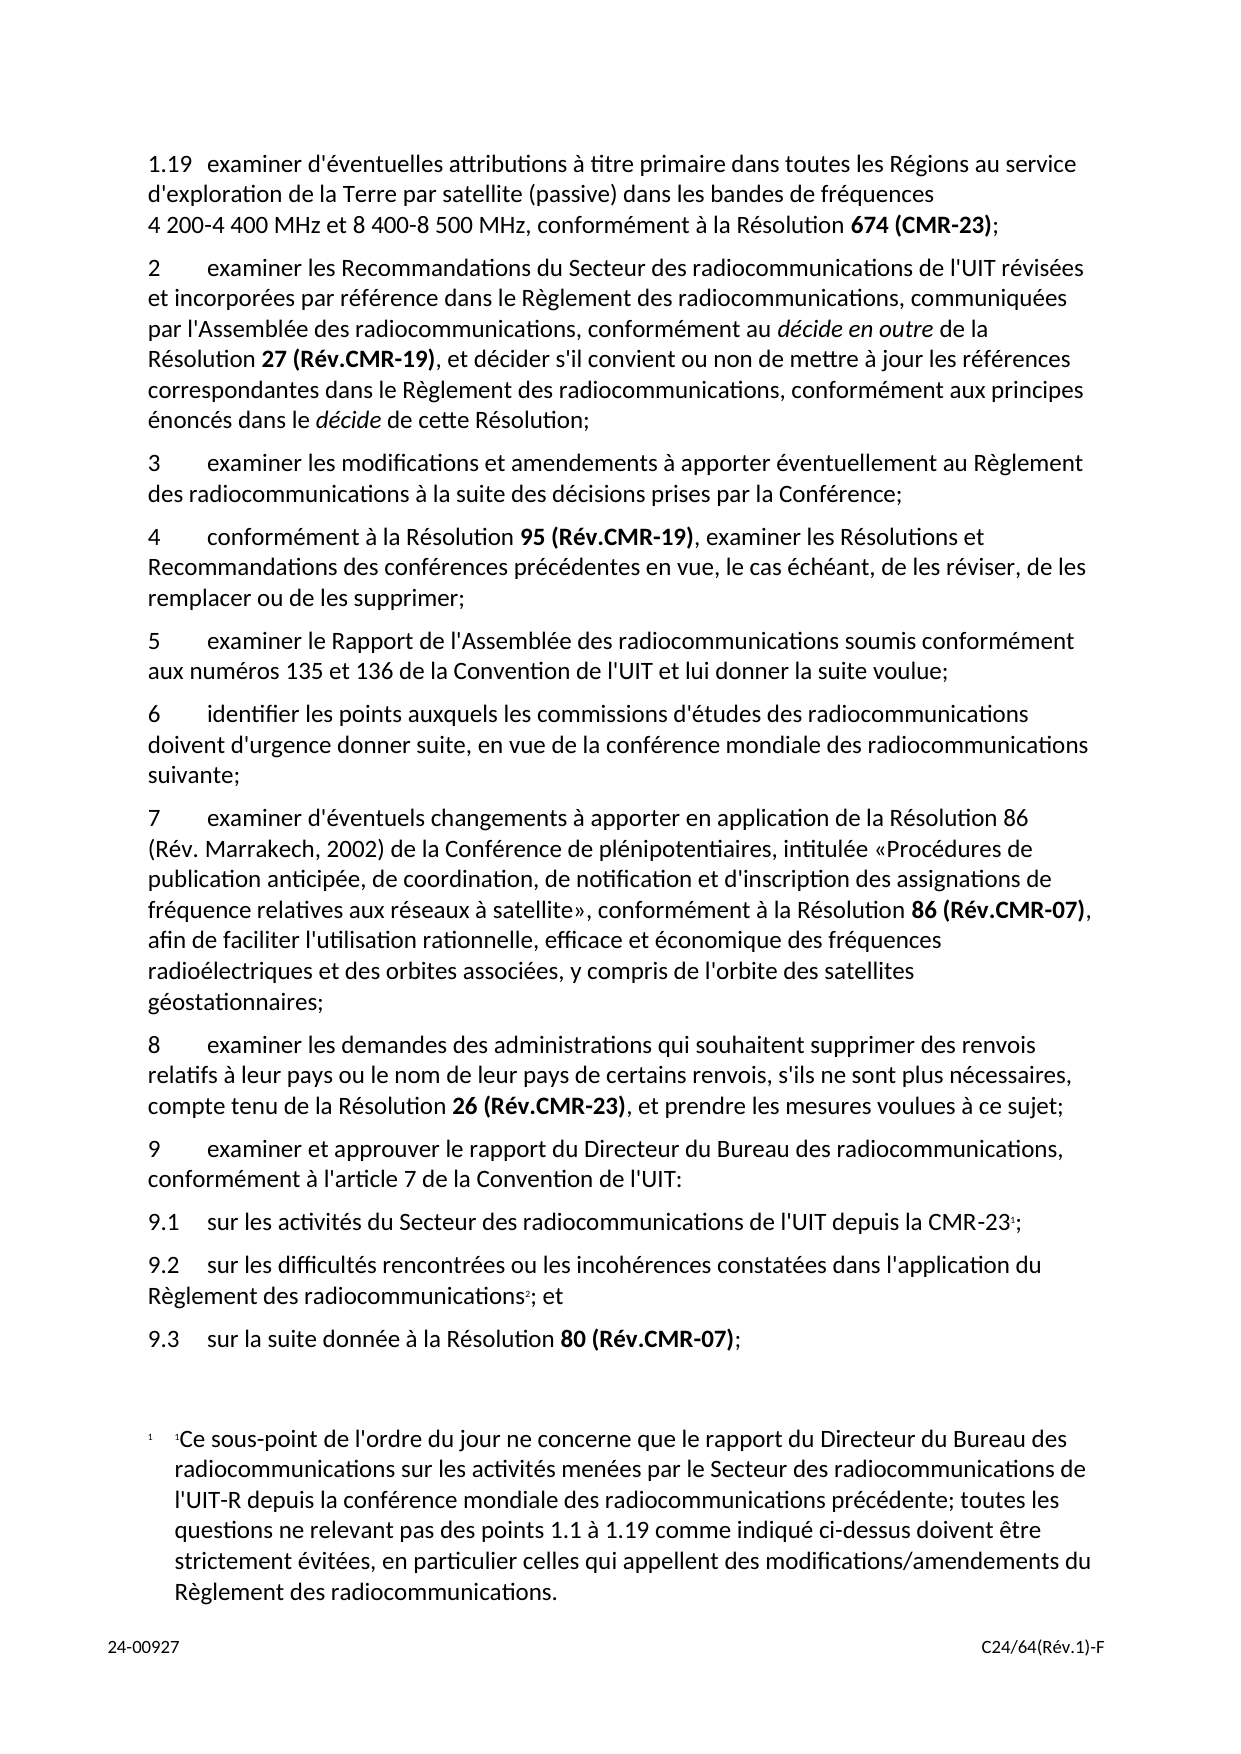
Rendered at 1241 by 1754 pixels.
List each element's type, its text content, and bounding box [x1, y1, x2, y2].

text 3 examiner les modifications et amendements à apporter éventuellement au Règlement des radiocommunications à la suite des décisions prises par la Conférence; [148, 447, 1092, 508]
text 9.3 sur la suite donnée à la Résolution 80 (Rév.CMR-07); [148, 1323, 1092, 1353]
text 7 examiner d'éventuels changements à apporter en application de la Résolution 86 (Rév. Marrakech, 2002) de la Conférence de plénipotentiaires, intitulée «Procédures de publication anticipée, de coordination, de notification et d'inscription des assignations de fréquence relatives aux réseaux à satellite», conformément à la Résolution 86 (Rév.CMR-07), afin de faciliter l'utilisation rationnelle, efficace et économique des fréquences radioélectriques et des orbites associées, y compris de l'orbite des satellites géostationnaires; [148, 803, 1092, 1016]
text 4 conformément à la Résolution 95 (Rév.CMR-19), examiner les Résolutions et Recommandations des conférences précédentes en vue, le cas échéant, de les réviser, de les remplacer ou de les supprimer; [148, 521, 1092, 612]
text 2 examiner les Recommandations du Secteur des radiocommunications de l'UIT révisées et incorporées par référence dans le Règlement des radiocommunications, communiquées par l'Assemblée des radiocommunications, conformément au décide en outre de la Résolution 27 (Rév.CMR-19), et décider s'il convient ou non de mettre à jour les références correspondantes dans le Règlement des radiocommunications, conformément aux principes énoncés dans le décide de cette Résolution; [148, 252, 1092, 435]
text 6 identifier les points auxquels les commissions d'études des radiocommunications doivent d'urgence donner suite, en vue de la conférence mondiale des radiocommunications suivante; [148, 698, 1092, 790]
text 9.1 sur les activités du Secteur des radiocommunications de l'UIT depuis la CMR-231; [148, 1206, 1092, 1237]
text 9.2 sur les difficultés rencontrées ou les incohérences constatées dans l'application du Règlement des radiocommunications2; et [148, 1249, 1092, 1310]
text 8 examiner les demandes des administrations qui souhaitent supprimer des renvois relatifs à leur pays ou le nom de leur pays de certains renvois, s'ils ne sont plus nécessaires, compte tenu de la Résolution 26 (Rév.CMR-23), et prendre les mesures voulues à ce sujet; [148, 1029, 1092, 1120]
text 9 examiner et approuver le rapport du Directeur du Bureau des radiocommunications, conformément à l'article 7 de la Convention de l'UIT: [148, 1133, 1092, 1194]
text 5 examiner le Rapport de l'Assemblée des radiocommunications soumis conformément aux numéros 135 et 136 de la Convention de l'UIT et lui donner la suite voulue; [148, 625, 1092, 686]
text 1.19 examiner d'éventuelles attributions à titre primaire dans toutes les Régions au service d'exploration de la Terre par satellite (passive) dans les bandes de fréquences 4 200-4 400 MHz et 8 400-8 500 MHz, conformément à la Résolution 674 (CMR-23); [148, 148, 1092, 239]
